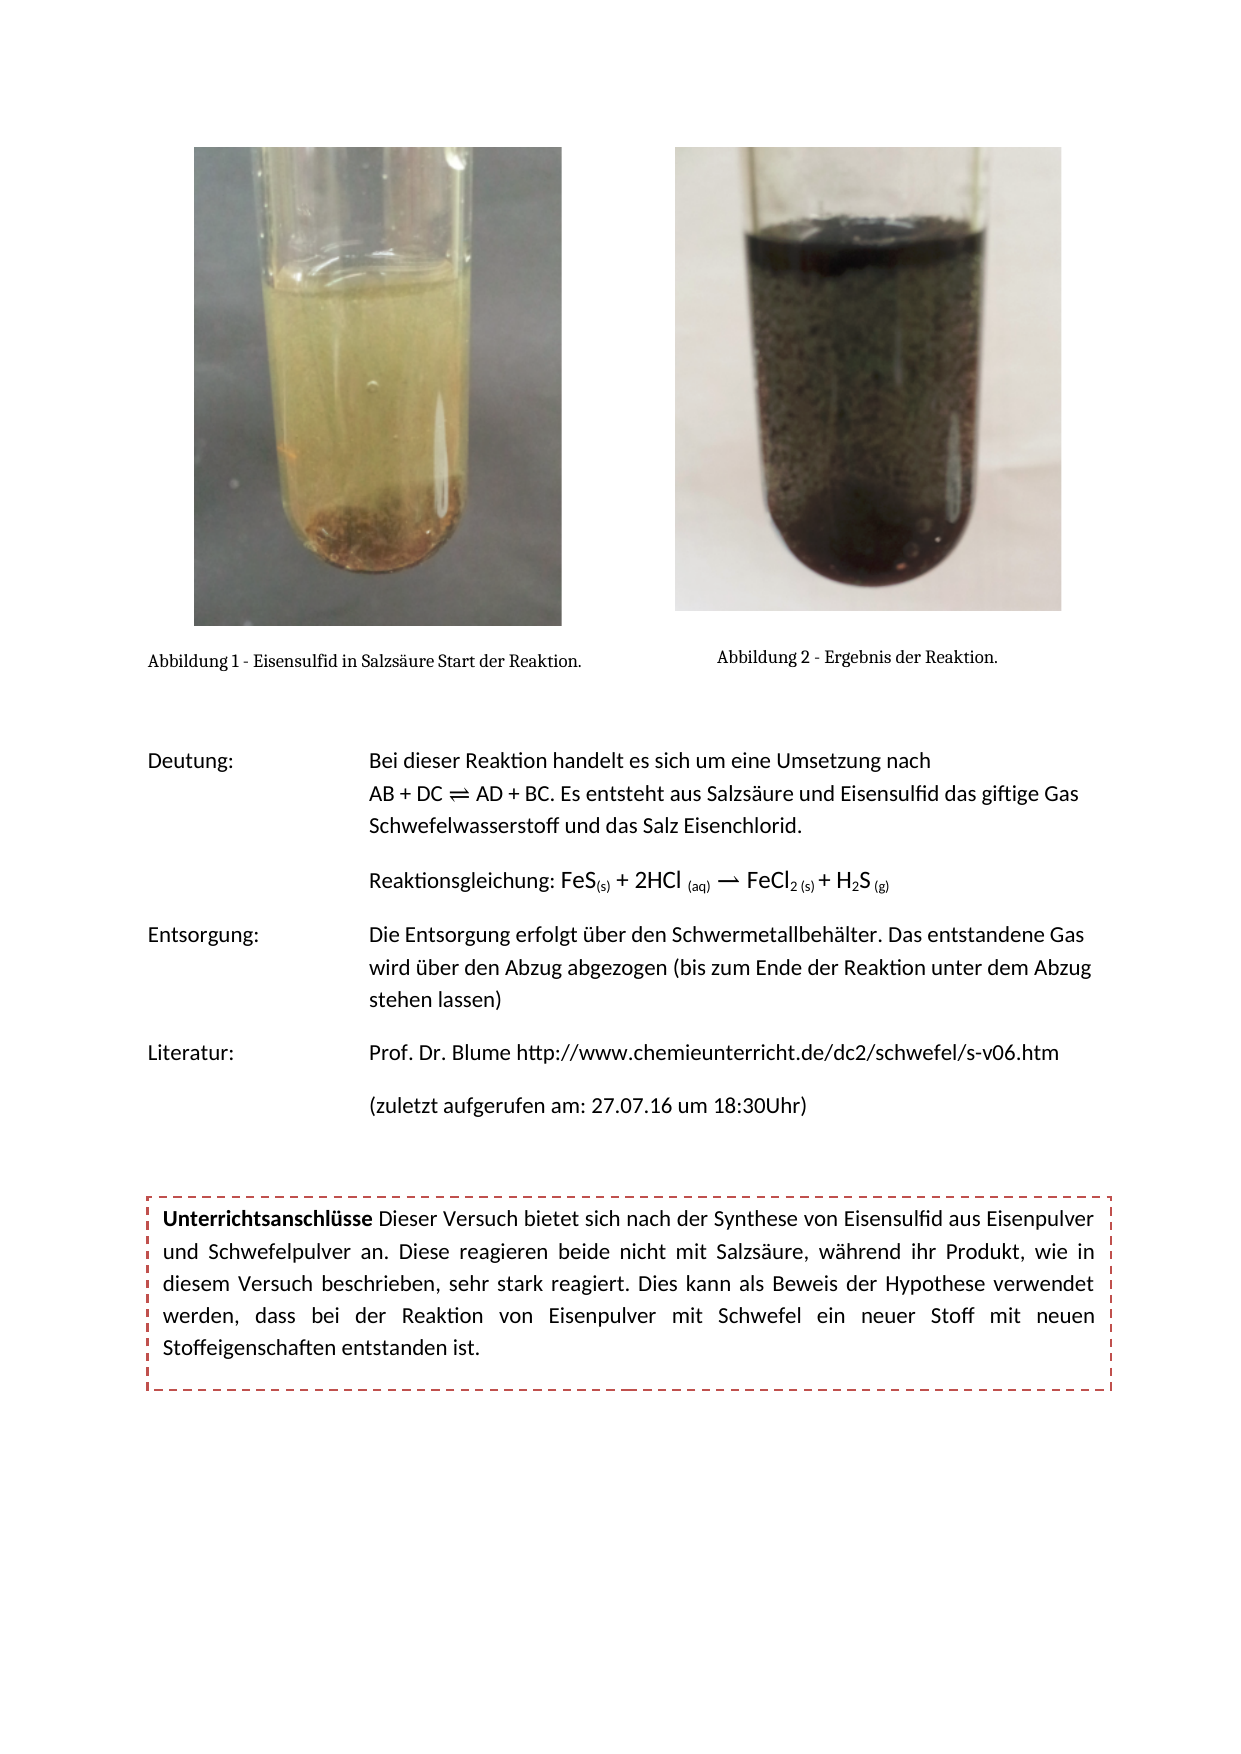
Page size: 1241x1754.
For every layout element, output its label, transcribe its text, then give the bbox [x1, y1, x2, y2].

text (zuletzt aufgerufen am: 27.07.16 um 18:30Uhr) [354, 1091, 1093, 1119]
text Deutung: Bei dieser Reaktion handelt es sich um eine Umsetzung nach AB + DC ⇌ AD + BC. Es entsteht aus Salzsäure und Eisensulfid das giftige Gas Schwefelwasserstoff und das Salz Eisenchlorid. [148, 746, 1093, 839]
text Reaktionsgleichung: FeS(s) + 2HCl (aq) ⇀ FeCl2 (s) + H2S (g) [148, 864, 1093, 895]
text Entsorgung: Die Entsorgung erfolgt über den Schwermetallbehälter. Das entstandene Gas wird über den Abzug abgezogen (bis zum Ende der Reaktion unter dem Abzug stehen lassen) [148, 921, 1093, 1013]
picture [194, 147, 562, 626]
picture [675, 147, 1062, 611]
text Abbildung 1 - Eisensulfid in Salzsäure Start der Reaktion. [148, 651, 1093, 672]
text Literatur: Prof. Dr. Blume http://www.chemieunterricht.de/dc2/schwefel/s-v06.htm [148, 1038, 1093, 1066]
